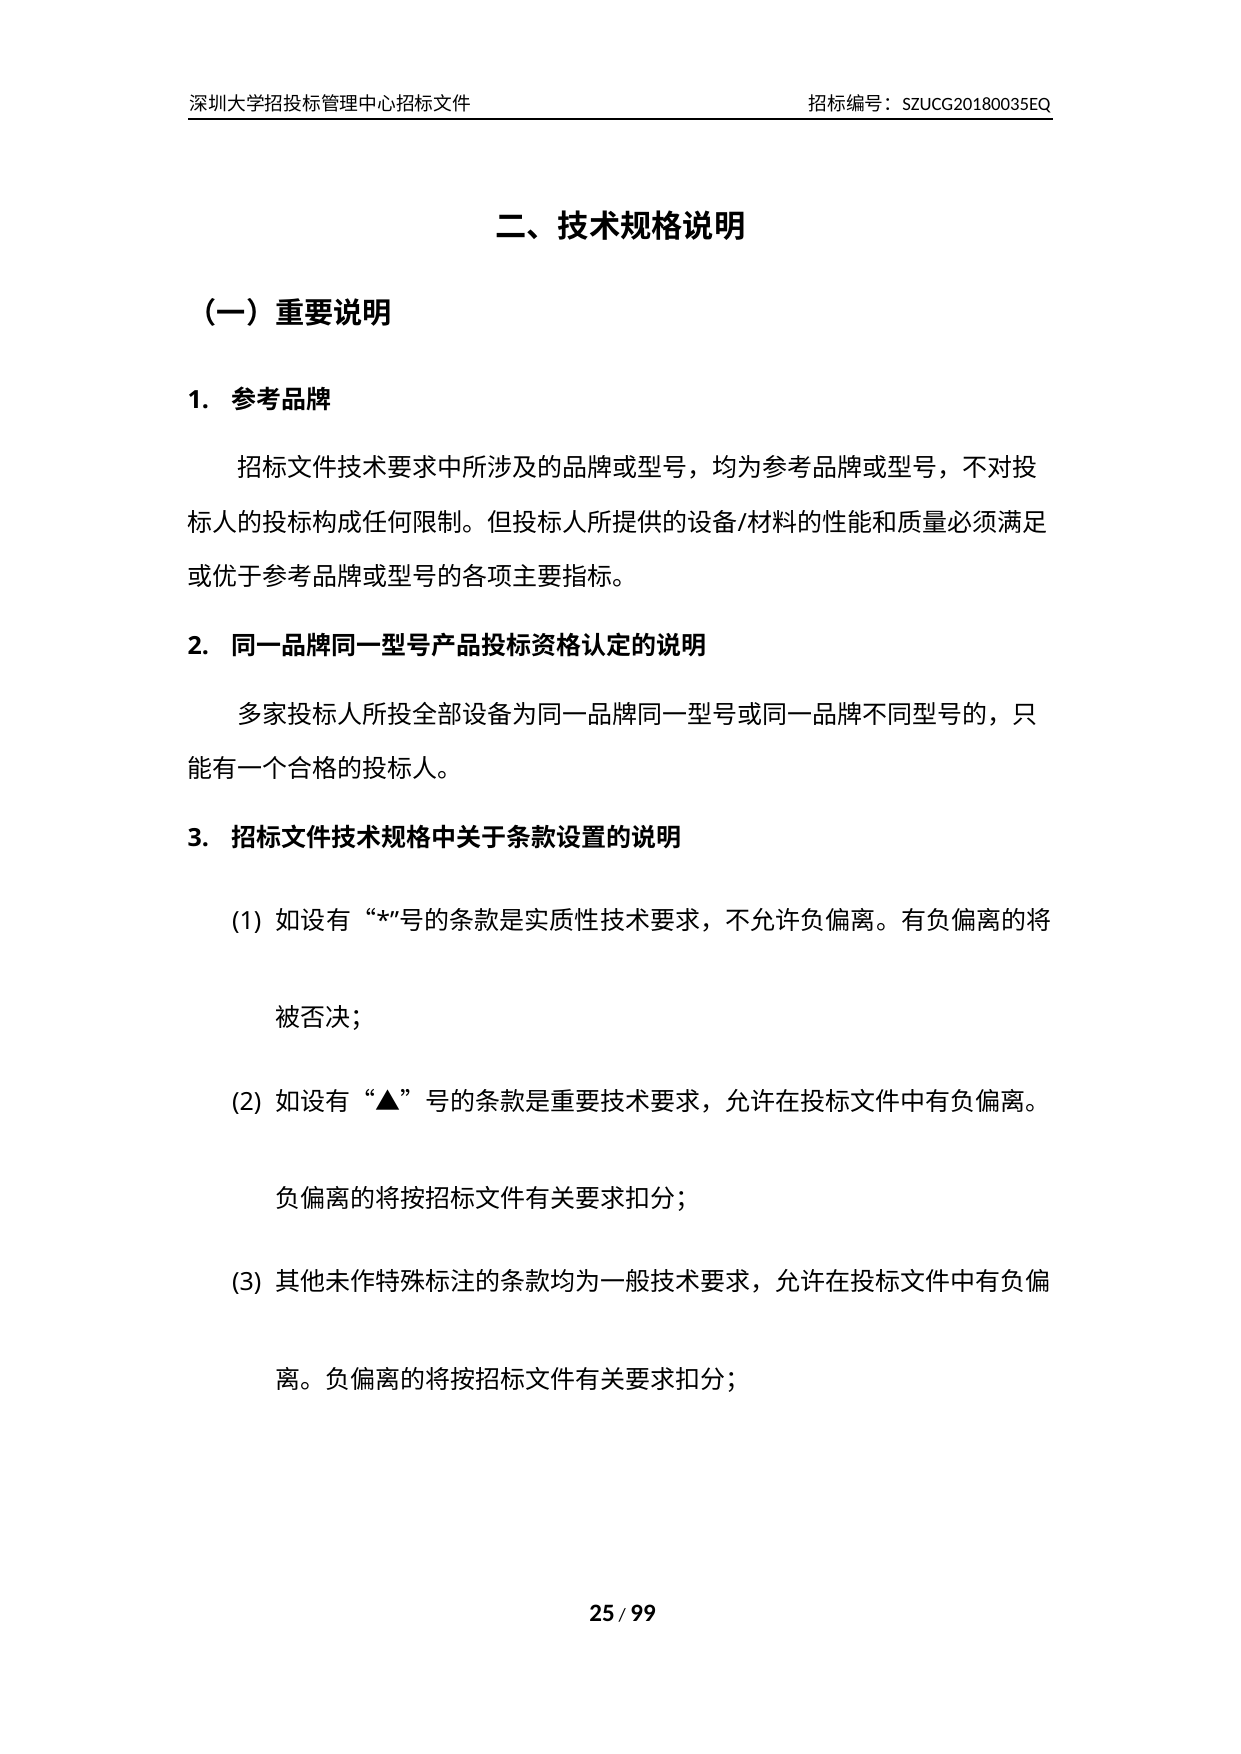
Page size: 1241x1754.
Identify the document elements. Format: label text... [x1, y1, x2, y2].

list 其他未作特殊标注的条款均为一般技术要求，允许在投标文件中有负偏离。负偏离的将按招标文件有关要求扣分； [232, 1247, 1053, 1410]
text 多家投标人所投全部设备为同一品牌同一型号或同一品牌不同型号的，只能有一个合格的投标人。 [187, 694, 1053, 785]
text （一）重要说明 [187, 279, 1053, 344]
list 同一品牌同一型号产品投标资格认定的说明 [187, 611, 1053, 676]
list 招标文件技术规格中关于条款设置的说明 [187, 803, 1053, 868]
text 招标文件技术要求中所涉及的品牌或型号，均为参考品牌或型号，不对投标人的投标构成任何限制。但投标人所提供的设备/材料的性能和质量必须满足或优于参考品牌或型号的各项主要指标。 [187, 448, 1053, 593]
list 如设有“*”号的条款是实质性技术要求，不允许负偏离。有负偏离的将被否决； [232, 886, 1053, 1048]
list 参考品牌 [187, 365, 1053, 430]
list 如设有“▲”号的条款是重要技术要求，允许在投标文件中有负偏离。负偏离的将按招标文件有关要求扣分； [232, 1067, 1053, 1229]
text 二、技术规格说明 [187, 191, 1053, 256]
